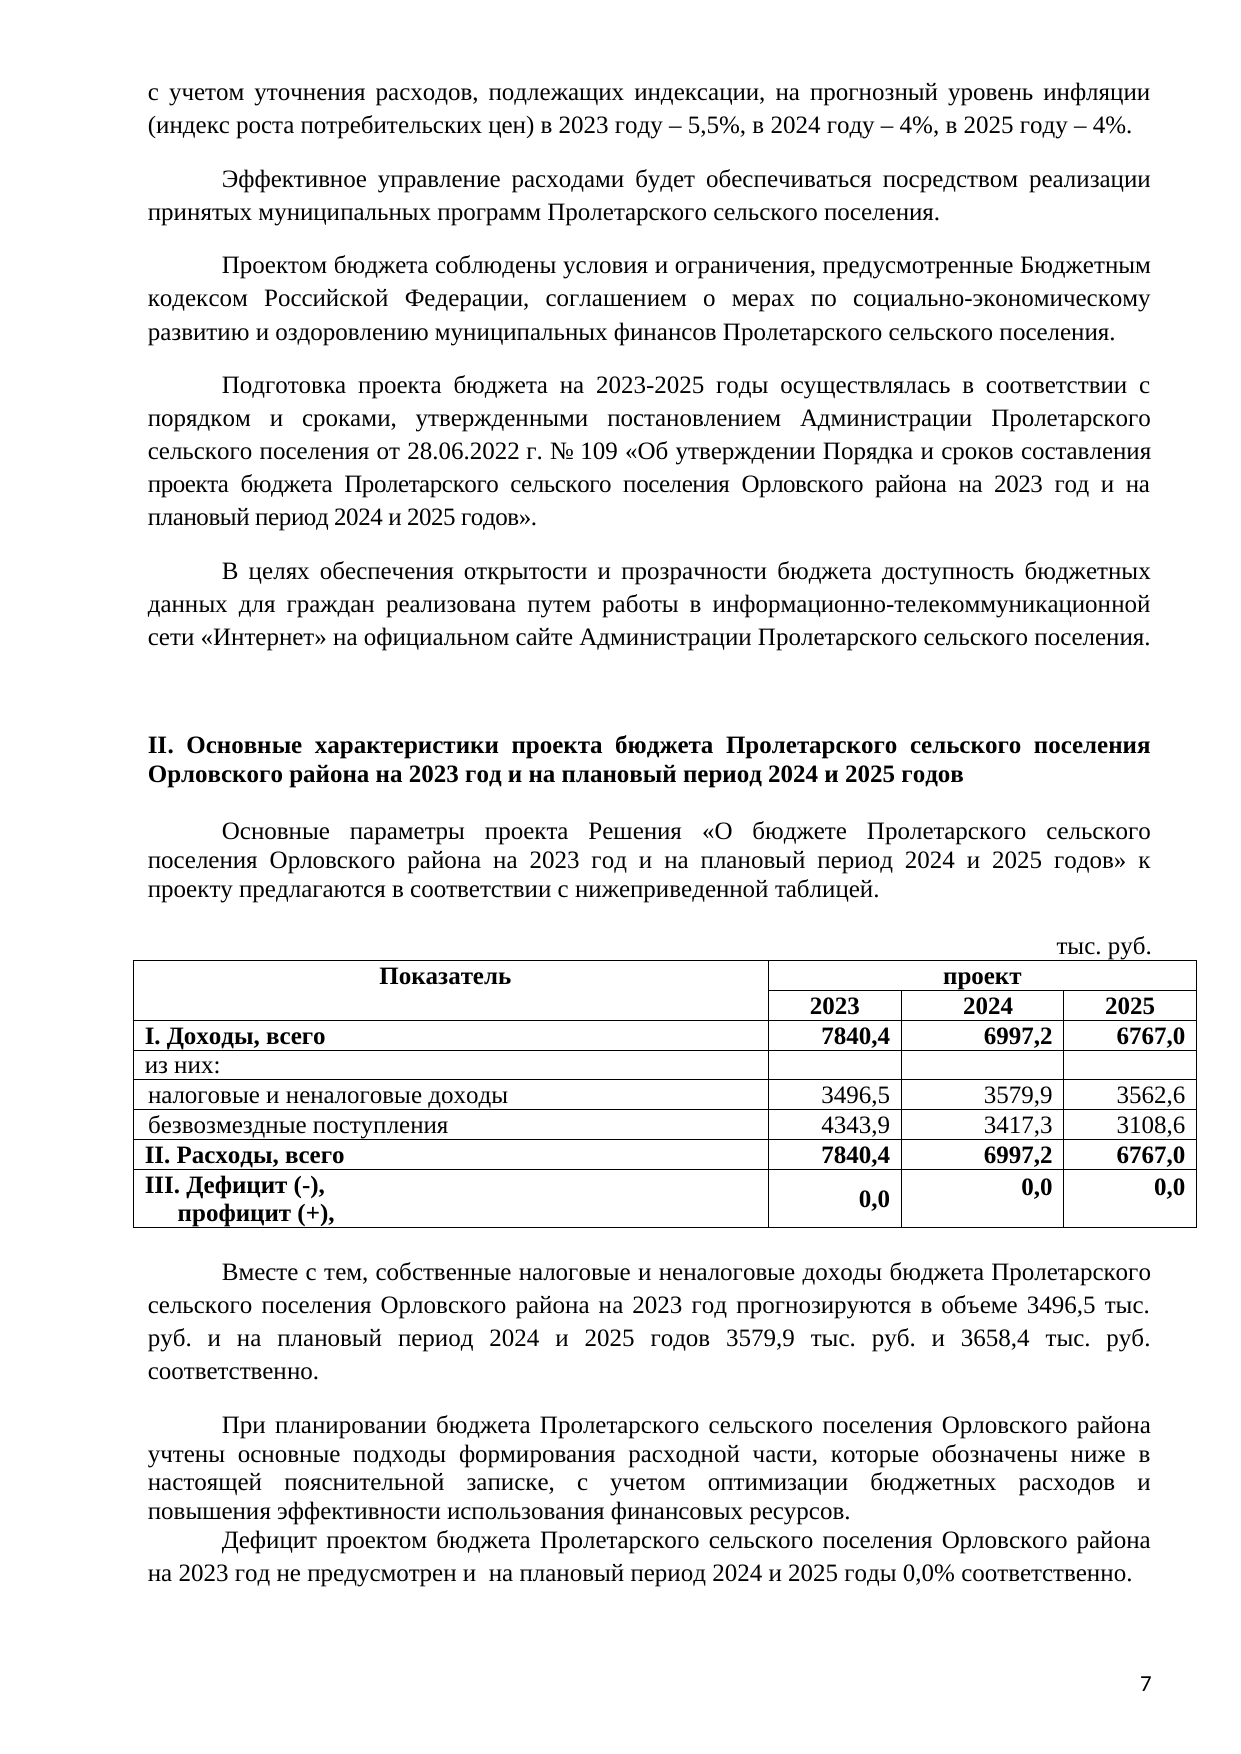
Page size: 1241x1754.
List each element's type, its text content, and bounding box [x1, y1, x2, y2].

table_cell 6997,2 [902, 1021, 1063, 1049]
table_cell безвозмездные поступления [134, 1110, 768, 1139]
text В целях обеспечения открытости и прозрачности бюджета доступность бюджетных данных для граждан реализована путем работы в информационно-телекоммуникационной сети «Интернет» на официальном сайте Администрации Пролетарского сельского поселения. [148, 556, 1152, 651]
table_cell [1064, 1051, 1196, 1079]
table_cell 4343,9 [769, 1110, 901, 1139]
text При планировании бюджета Пролетарского сельского поселения Орловского района учтены основные подходы формирования расходной части, которые обозначены ниже в настоящей пояснительной записке, с учетом оптимизации бюджетных расходов и повышения эффективности использования финансовых ресурсов. [148, 1410, 1152, 1525]
table_cell налоговые и неналоговые доходы [134, 1080, 768, 1109]
table_cell 3496,5 [769, 1080, 901, 1109]
table_cell 6997,2 [902, 1140, 1063, 1169]
text Дефицит проектом бюджета Пролетарского сельского поселения Орловского района на 2023 год не предусмотрен и на плановый период 2024 и 2025 годы 0,0% соответственно. [148, 1525, 1152, 1587]
table_cell 7840,4 [769, 1140, 901, 1169]
table_cell 0,0 [1064, 1170, 1196, 1227]
table_header проект [769, 961, 1196, 990]
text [148, 77, 1152, 138]
table_cell III. Дефицит (-), профицит (+), [134, 1170, 768, 1227]
table_cell 3417,3 [902, 1110, 1063, 1139]
table_header Показатель [134, 961, 768, 1020]
text Проектом бюджета соблюдены условия и ограничения, предусмотренные Бюджетным кодексом Российской Федерации, соглашением о мерах по социально-экономическому развитию и оздоровлению муниципальных финансов Пролетарского сельского поселения. [148, 251, 1152, 345]
text Основные параметры проекта Решения «О бюджете Пролетарского сельского поселения Орловского района на 2023 год и на плановый период 2024 и 2025 годов» к проекту предлагаются в соответствии с нижеприведенной таблицей. [148, 816, 1152, 903]
table_cell 3562,6 [1064, 1080, 1196, 1109]
table_cell 7840,4 [769, 1021, 901, 1049]
table_cell I. Доходы, всего [134, 1021, 768, 1049]
text тыс. руб. [148, 931, 1152, 960]
table_cell 6767,0 [1064, 1021, 1196, 1049]
table_cell 2025 [1064, 991, 1196, 1020]
table_cell 2024 [902, 991, 1063, 1020]
table_cell из них: [134, 1051, 768, 1079]
table_cell [902, 1051, 1063, 1079]
text Эффективное управление расходами будет обеспечиваться посредством реализации принятых муниципальных программ Пролетарского сельского поселения. [148, 164, 1152, 225]
table_cell [769, 1051, 901, 1079]
table_cell 0,0 [769, 1170, 901, 1227]
table_cell 0,0 [902, 1170, 1063, 1227]
table_cell 3108,6 [1064, 1110, 1196, 1139]
table_cell 3579,9 [902, 1080, 1063, 1109]
text Подготовка проекта бюджета на 2023-2025 годы осуществлялась в соответствии с порядком и сроками, утвержденными постановлением Администрации Пролетарского сельского поселения от 28.06.2022 г. № 109 «Об утверждении Порядка и сроков составления проекта бюджета Пролетарского сельского поселения Орловского района на 2023 год и на плановый период 2024 и 2025 годов». [148, 370, 1152, 531]
table_cell 2023 [769, 991, 901, 1020]
table_cell II. Расходы, всего [134, 1140, 768, 1169]
text Вместе с тем, собственные налоговые и неналоговые доходы бюджета Пролетарского сельского поселения Орловского района на 2023 год прогнозируются в объеме 3496,5 тыс. руб. и на плановый период 2024 и 2025 годов 3579,9 тыс. руб. и 3658,4 тыс. руб. соответственно. [148, 1257, 1152, 1385]
table_cell 6767,0 [1064, 1140, 1196, 1169]
text II. Основные характеристики проекта бюджета Пролетарского сельского поселения Орловского района на 2023 год и на плановый период 2024 и 2025 годов [148, 730, 1152, 788]
